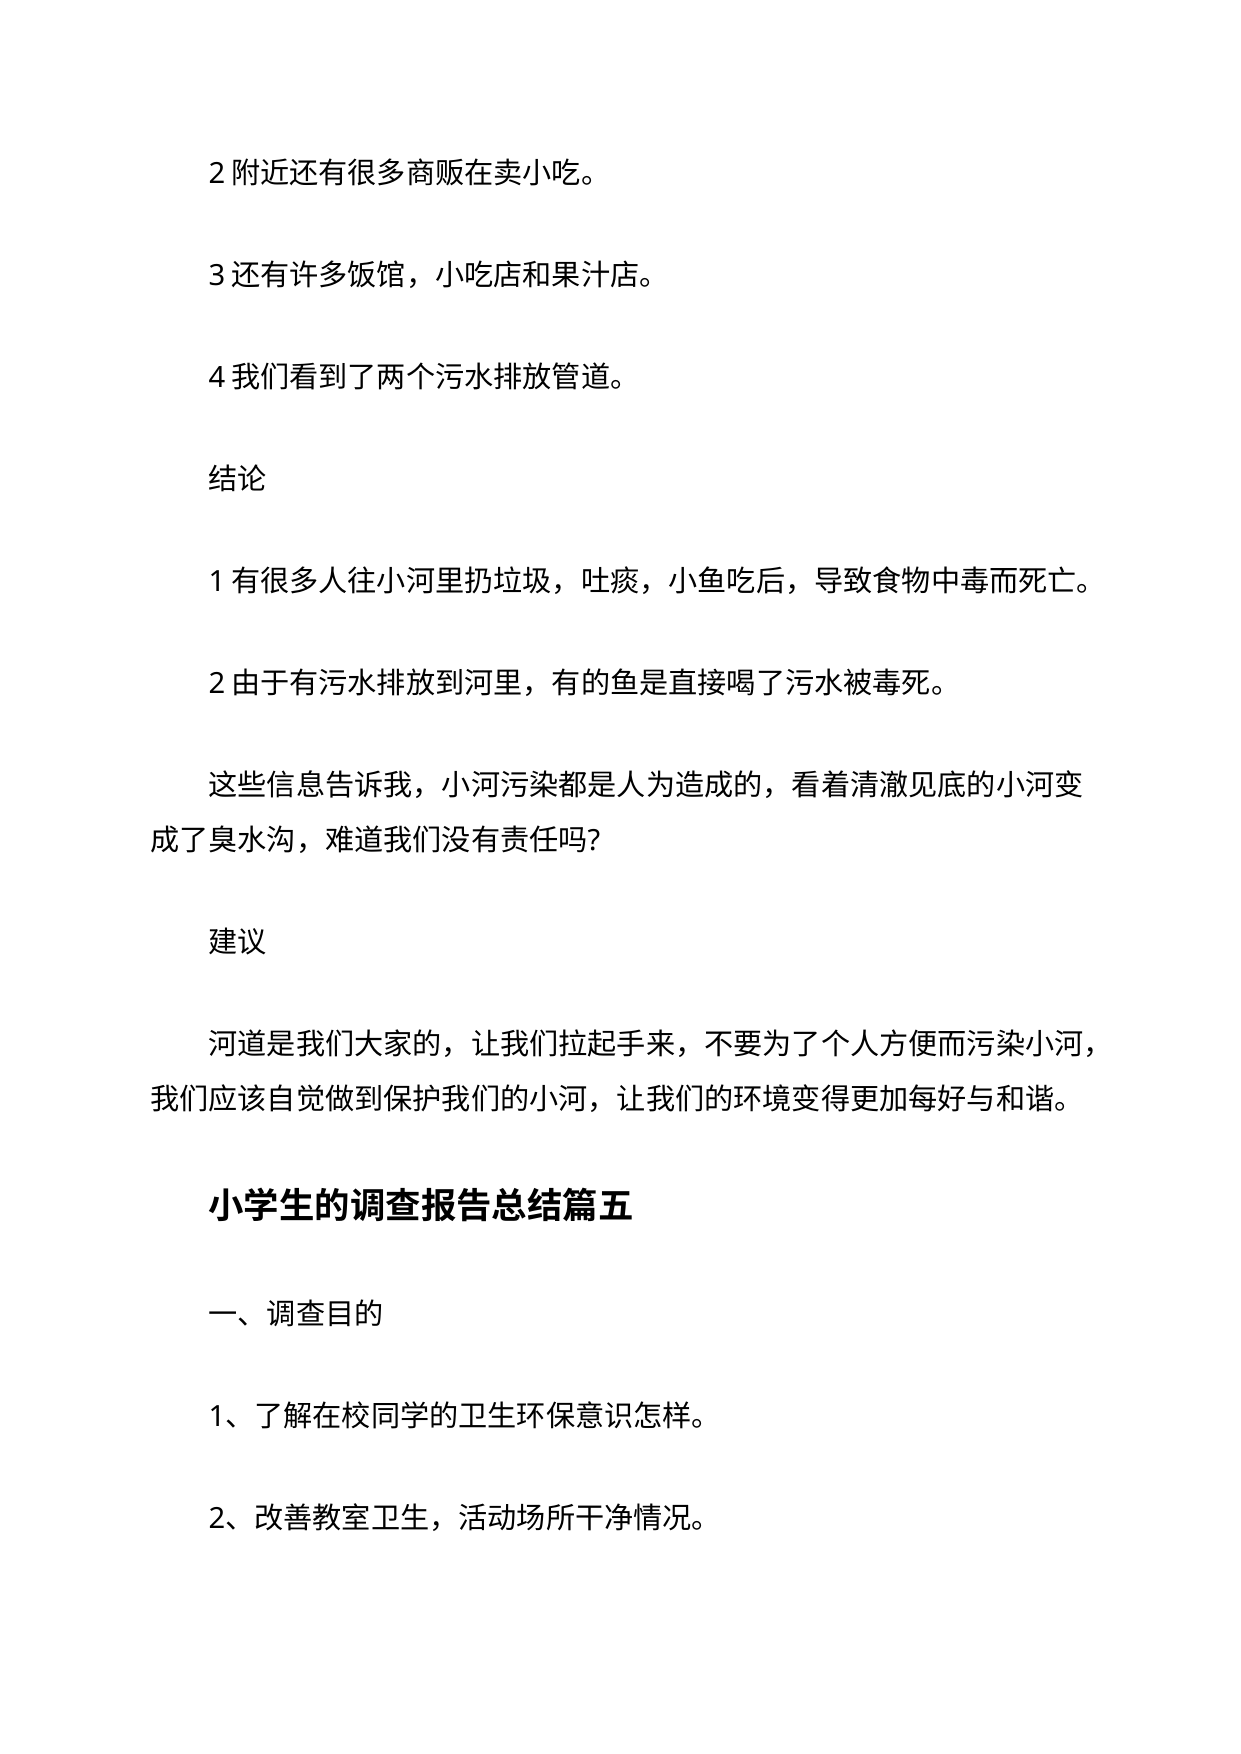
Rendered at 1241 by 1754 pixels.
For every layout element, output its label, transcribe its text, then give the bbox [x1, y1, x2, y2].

text 2、改善教室卫生，活动场所干净情况。 [150, 1494, 1090, 1537]
text 4我们看到了两个污水排放管道。 [150, 354, 1090, 396]
text 这些信息告诉我，小河污染都是人为造成的，看着清澈见底的小河变成了臭水沟，难道我们没有责任吗? [150, 762, 1090, 859]
text 1有很多人往小河里扔垃圾，吐痰，小鱼吃后，导致食物中毒而死亡。 [150, 558, 1090, 600]
text 3还有许多饭馆，小吃店和果汁店。 [150, 252, 1090, 294]
text 河道是我们大家的，让我们拉起手来，不要为了个人方便而污染小河，我们应该自觉做到保护我们的小河，让我们的环境变得更加每好与和谐。 [150, 1020, 1090, 1117]
text 一、调查目的 [150, 1290, 1090, 1333]
text 1、了解在校同学的卫生环保意识怎样。 [150, 1392, 1090, 1434]
text 结论 [150, 456, 1090, 498]
text 2由于有污水排放到河里，有的鱼是直接喝了污水被毒死。 [150, 660, 1090, 702]
text 建议 [150, 918, 1090, 961]
text 小学生的调查报告总结篇五 [150, 1177, 1090, 1228]
text 2附近还有很多商贩在卖小吃。 [150, 150, 1090, 192]
